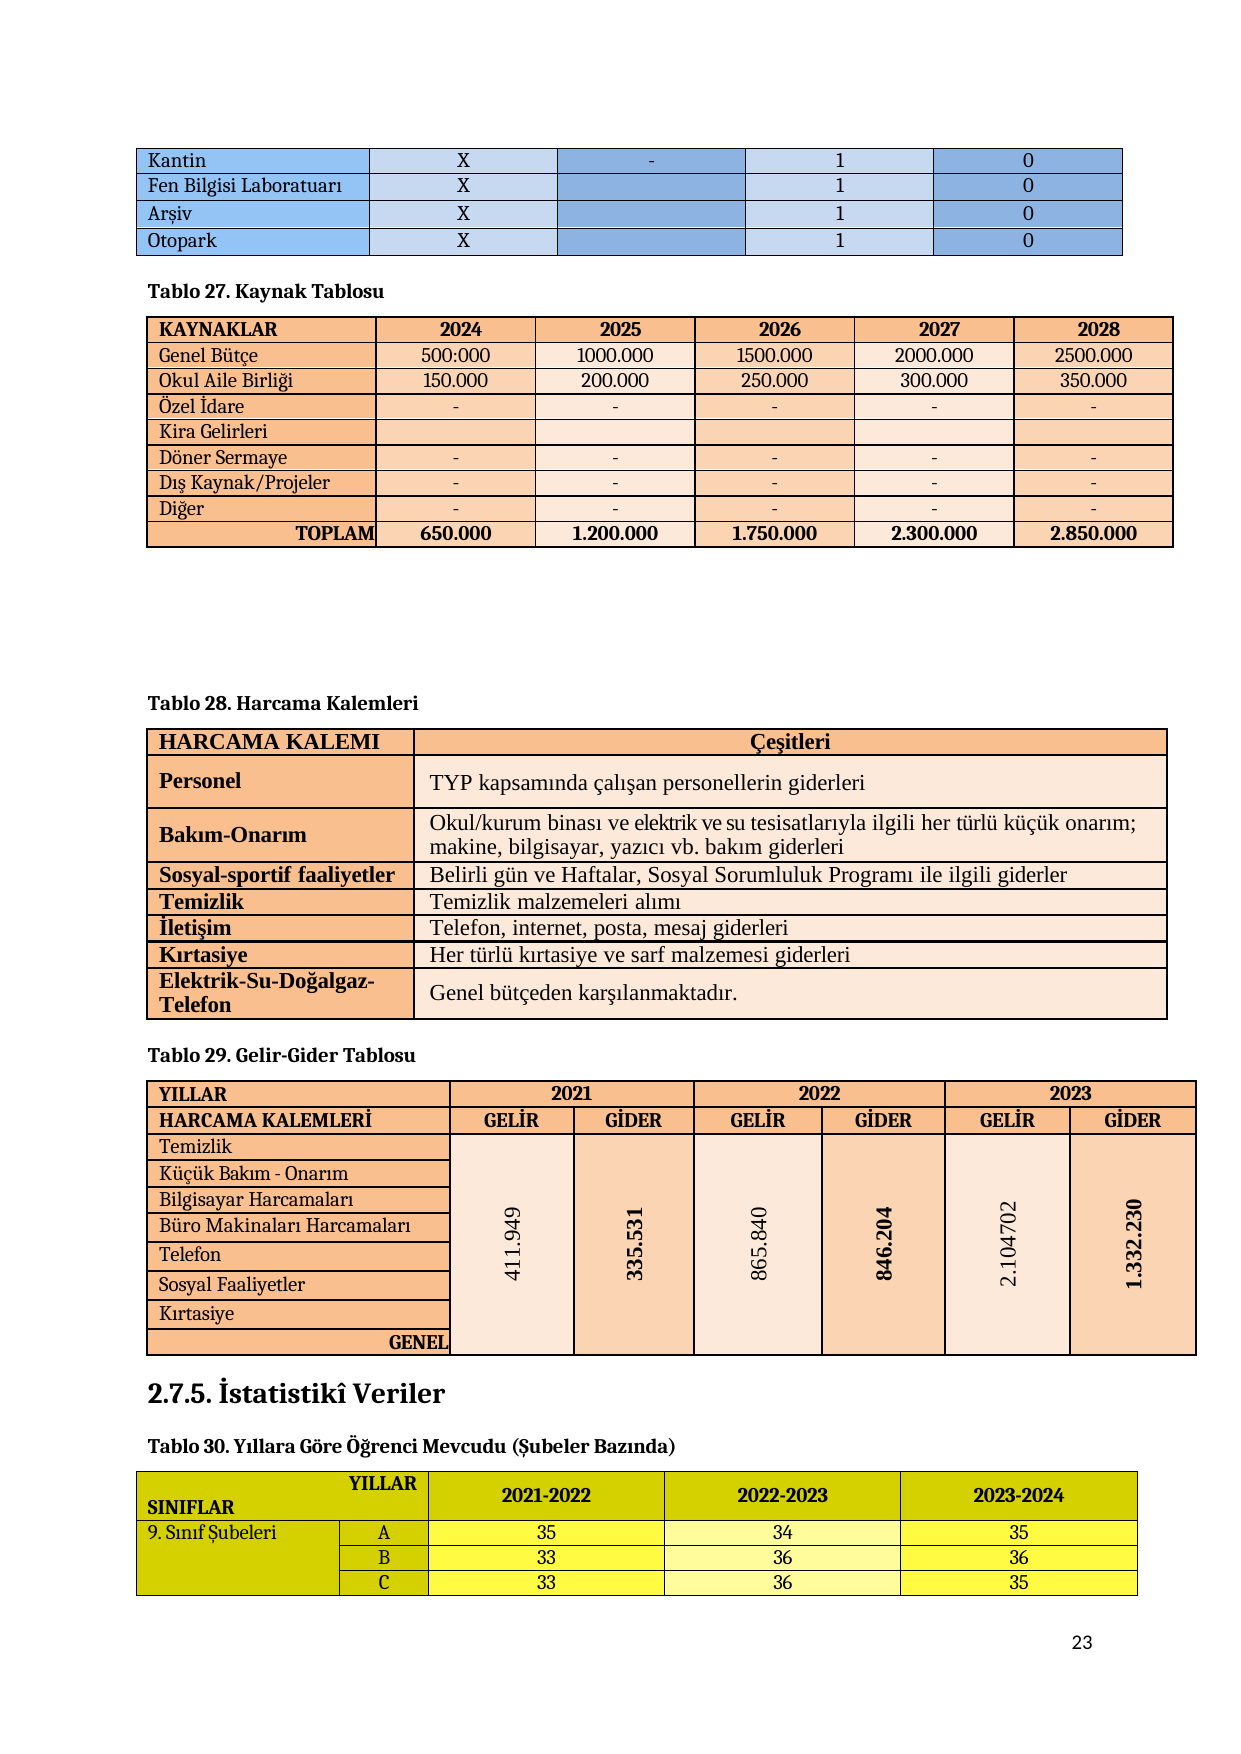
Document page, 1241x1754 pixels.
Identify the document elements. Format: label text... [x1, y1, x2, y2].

table_cell - [536, 471, 694, 495]
table_cell 2.850.000 [1015, 522, 1172, 546]
table_cell Özel İdare [148, 395, 375, 418]
table_cell - [377, 395, 535, 418]
table_cell TOPLAM [148, 522, 375, 546]
table_cell 335.531 [575, 1135, 693, 1354]
table_cell GİDER [575, 1108, 693, 1133]
table_cell GİDER [823, 1108, 944, 1133]
table_cell 0 [934, 201, 1122, 227]
table_cell Kira Gelirleri [148, 420, 375, 444]
table_cell GELİR [451, 1108, 573, 1133]
table_cell 2.300.000 [855, 522, 1013, 546]
table_cell 1 [746, 229, 933, 255]
table_cell Kırtasiye [148, 943, 413, 967]
table_cell - [696, 471, 854, 495]
table_cell 150.000 [377, 369, 535, 393]
table_cell 500:000 [377, 343, 535, 367]
table_cell 36 [665, 1571, 900, 1595]
table_cell - [1015, 446, 1172, 469]
table_cell Her türlü kırtasiye ve sarf malzemesi giderleri [415, 943, 1166, 967]
table_cell GİDER [1071, 1108, 1195, 1133]
table_header YILLAR SINIFLAR [137, 1472, 428, 1520]
table_cell Temizlik [148, 890, 413, 914]
table_cell Sosyal-sportif faaliyetler [148, 863, 413, 888]
table_header YILLAR [148, 1082, 449, 1106]
subtitle 2.7.5. İstatistikî Veriler [148, 1377, 1092, 1411]
table_cell 36 [901, 1546, 1137, 1570]
table_cell - [1015, 395, 1172, 418]
table_cell İletişim [148, 916, 413, 940]
table_cell Bilgisayar Harcamaları [148, 1188, 449, 1212]
table_header 2022-2023 [665, 1472, 900, 1520]
table_cell [696, 420, 854, 444]
table_cell Diğer [148, 497, 375, 521]
table_cell HARCAMA KALEMLERİ [148, 1108, 449, 1133]
table_cell X [370, 201, 557, 227]
table_header KAYNAKLAR [148, 318, 375, 342]
table_cell [377, 420, 535, 444]
table_header 2024 [377, 318, 535, 342]
table_cell 1.750.000 [696, 522, 854, 546]
table_cell Kantin [137, 149, 369, 173]
table_cell 1000.000 [536, 343, 694, 367]
table_cell Otopark [137, 229, 369, 255]
table_cell - [855, 471, 1013, 495]
table_cell TYP kapsamında çalışan personellerin giderleri [415, 756, 1166, 807]
table_header Çeşitleri [415, 730, 1166, 754]
table_cell Küçük Bakım - Onarım [148, 1161, 449, 1186]
table_cell Elektrik-Su-Doğalgaz-Telefon [148, 969, 413, 1018]
table_cell 2000.000 [855, 343, 1013, 367]
table_header 2027 [855, 318, 1013, 342]
table_cell 1 [746, 174, 933, 200]
table_header 2025 [536, 318, 694, 342]
table_cell - [696, 497, 854, 521]
table_cell Okul Aile Birliği [148, 369, 375, 393]
table_cell 1500.000 [696, 343, 854, 367]
table_cell 865.840 [695, 1135, 821, 1354]
table_cell 9. Sınıf Şubeleri [137, 1521, 339, 1595]
table_cell Bakım-Onarım [148, 809, 413, 861]
table_cell 0 [934, 229, 1122, 255]
table_cell - [1015, 471, 1172, 495]
table_cell 250.000 [696, 369, 854, 393]
table_header 2021-2022 [429, 1472, 664, 1520]
table_cell 1.332.230 [1071, 1135, 1195, 1354]
table_cell B [340, 1546, 428, 1570]
table_cell 350.000 [1015, 369, 1172, 393]
table_cell Kırtasiye [148, 1301, 449, 1328]
table_cell - [696, 395, 854, 418]
table_cell 650.000 [377, 522, 535, 546]
table_cell - [536, 446, 694, 469]
table_cell Telefon [148, 1243, 449, 1270]
table_cell [536, 420, 694, 444]
table_header 2028 [1015, 318, 1172, 342]
table_cell 200.000 [536, 369, 694, 393]
table_cell Temizlik malzemeleri alımı [415, 890, 1166, 914]
table_cell 2.104702 [946, 1135, 1069, 1354]
table_cell [558, 201, 745, 227]
table_cell GELİR [695, 1108, 821, 1133]
table_cell - [536, 395, 694, 418]
table_cell 0 [934, 174, 1122, 200]
text Tablo 27. Kaynak Tablosu [148, 280, 1092, 304]
table_cell 35 [901, 1571, 1137, 1595]
table_cell - [377, 497, 535, 521]
table_cell 2500.000 [1015, 343, 1172, 367]
table_cell Sosyal Faaliyetler [148, 1272, 449, 1299]
table_cell - [696, 446, 854, 469]
table_cell Belirli gün ve Haftalar, Sosyal Sorumluluk Programı ile ilgili giderler [415, 863, 1166, 888]
table_cell Arşiv [137, 201, 369, 227]
table_cell 300.000 [855, 369, 1013, 393]
table_cell [1015, 420, 1172, 444]
text Tablo 30. Yıllara Göre Öğrenci Mevcudu (Şubeler Bazında) [148, 1435, 1092, 1459]
table_cell X [370, 229, 557, 255]
table_cell 35 [901, 1521, 1137, 1545]
table_cell A [340, 1521, 428, 1545]
table_cell 0 [934, 149, 1122, 173]
table_cell Dış Kaynak/Projeler [148, 471, 375, 495]
table_cell Genel Bütçe [148, 343, 375, 367]
table_cell Fen Bilgisi Laboratuarı [137, 174, 369, 200]
table_cell C [340, 1571, 428, 1595]
table_cell - [558, 149, 745, 173]
table_cell Telefon, internet, posta, mesaj giderleri [415, 916, 1166, 940]
table_header 2026 [696, 318, 854, 342]
table_cell 35 [429, 1521, 664, 1545]
table_cell [855, 420, 1013, 444]
table_cell - [855, 497, 1013, 521]
table_cell 846.204 [823, 1135, 944, 1354]
table_cell - [855, 395, 1013, 418]
table_cell X [370, 174, 557, 200]
table_cell - [536, 497, 694, 521]
table_cell 33 [429, 1571, 664, 1595]
table_header 2023 [946, 1082, 1195, 1106]
table_header HARCAMA KALEMI [148, 730, 413, 754]
table_cell - [377, 446, 535, 469]
table_cell - [855, 446, 1013, 469]
table_cell [558, 174, 745, 200]
table_header 2022 [695, 1082, 944, 1106]
table_cell Genel bütçeden karşılanmaktadır. [415, 969, 1166, 1018]
table_cell GENEL [148, 1330, 449, 1354]
table_cell X [370, 149, 557, 173]
table_cell Personel [148, 756, 413, 807]
table_cell 34 [665, 1521, 900, 1545]
table_cell Temizlik [148, 1135, 449, 1159]
text Tablo 28. Harcama Kalemleri [148, 692, 1092, 716]
table_cell 36 [665, 1546, 900, 1570]
table_cell Okul/kurum binası ve elektrik ve su tesisatlarıyla ilgili her türlü küçük onarım; makine, bilgisayar, yazıcı vb. bakım giderleri [415, 809, 1166, 861]
table_cell 1.200.000 [536, 522, 694, 546]
table_cell - [377, 471, 535, 495]
table_cell 1 [746, 201, 933, 227]
table_cell GELİR [946, 1108, 1069, 1133]
table_header 2023-2024 [901, 1472, 1137, 1520]
table_header 2021 [451, 1082, 693, 1106]
table_cell [558, 229, 745, 255]
table_cell 411.949 [451, 1135, 573, 1354]
table_cell Büro Makinaları Harcamaları [148, 1214, 449, 1241]
table_cell 33 [429, 1546, 664, 1570]
table_cell Döner Sermaye [148, 446, 375, 469]
text Tablo 29. Gelir-Gider Tablosu [148, 1044, 1092, 1068]
table_cell 1 [746, 149, 933, 173]
table_cell - [1015, 497, 1172, 521]
